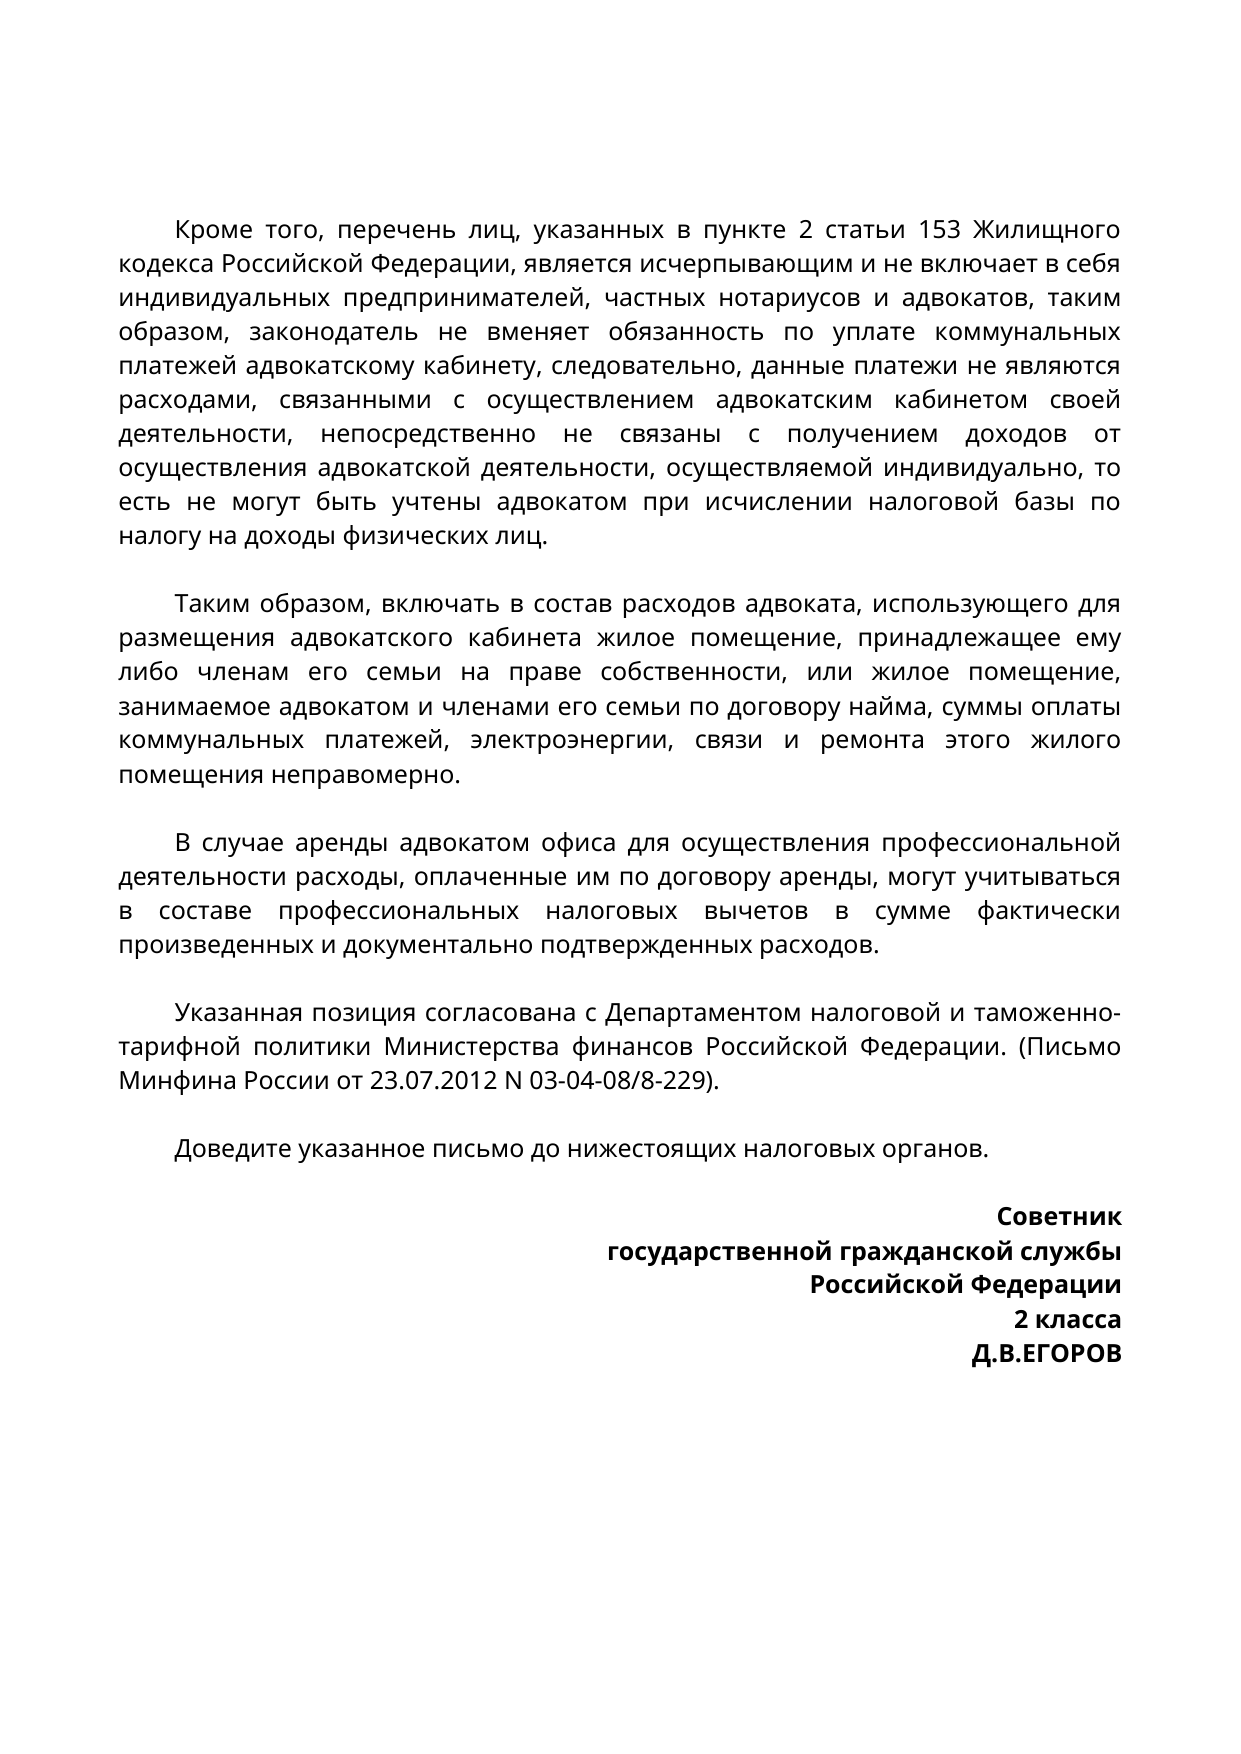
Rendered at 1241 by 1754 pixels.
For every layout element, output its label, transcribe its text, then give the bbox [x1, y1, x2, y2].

text Д.В.ЕГОРОВ [118, 1335, 1122, 1369]
text Российской Федерации [118, 1267, 1122, 1301]
text Кроме того, перечень лиц, указанных в пункте 2 статьи 153 Жилищного кодекса Российской Федерации, является исчерпывающим и не включает в себя индивидуальных предпринимателей, частных нотариусов и адвокатов, таким образом, законодатель не вменяет обязанность по уплате коммунальных платежей адвокатскому кабинету, следовательно, данные платежи не являются расходами, связанными с осуществлением адвокатским кабинетом своей деятельности, непосредственно не связаны с получением доходов от осуществления адвокатской деятельности, осуществляемой индивидуально, то есть не могут быть учтены адвокатом при исчислении налоговой базы по налогу на доходы физических лиц. [118, 211, 1122, 552]
text Советник [118, 1199, 1122, 1233]
text Таким образом, включать в состав расходов адвоката, использующего для размещения адвокатского кабинета жилое помещение, принадлежащее ему либо членам его семьи на праве собственности, или жилое помещение, занимаемое адвокатом и членами его семьи по договору найма, суммы оплаты коммунальных платежей, электроэнергии, связи и ремонта этого жилого помещения неправомерно. [118, 586, 1122, 790]
text Указанная позиция согласована с Департаментом налоговой и таможенно-тарифной политики Министерства финансов Российской Федерации. (Письмо Минфина России от 23.07.2012 N 03-04-08/8-229). [118, 995, 1122, 1097]
text государственной гражданской службы [118, 1233, 1122, 1267]
text Доведите указанное письмо до нижестоящих налоговых органов. [118, 1131, 1122, 1165]
text 2 класса [118, 1301, 1122, 1335]
text В случае аренды адвокатом офиса для осуществления профессиональной деятельности расходы, оплаченные им по договору аренды, могут учитываться в составе профессиональных налоговых вычетов в сумме фактически произведенных и документально подтвержденных расходов. [118, 824, 1122, 961]
